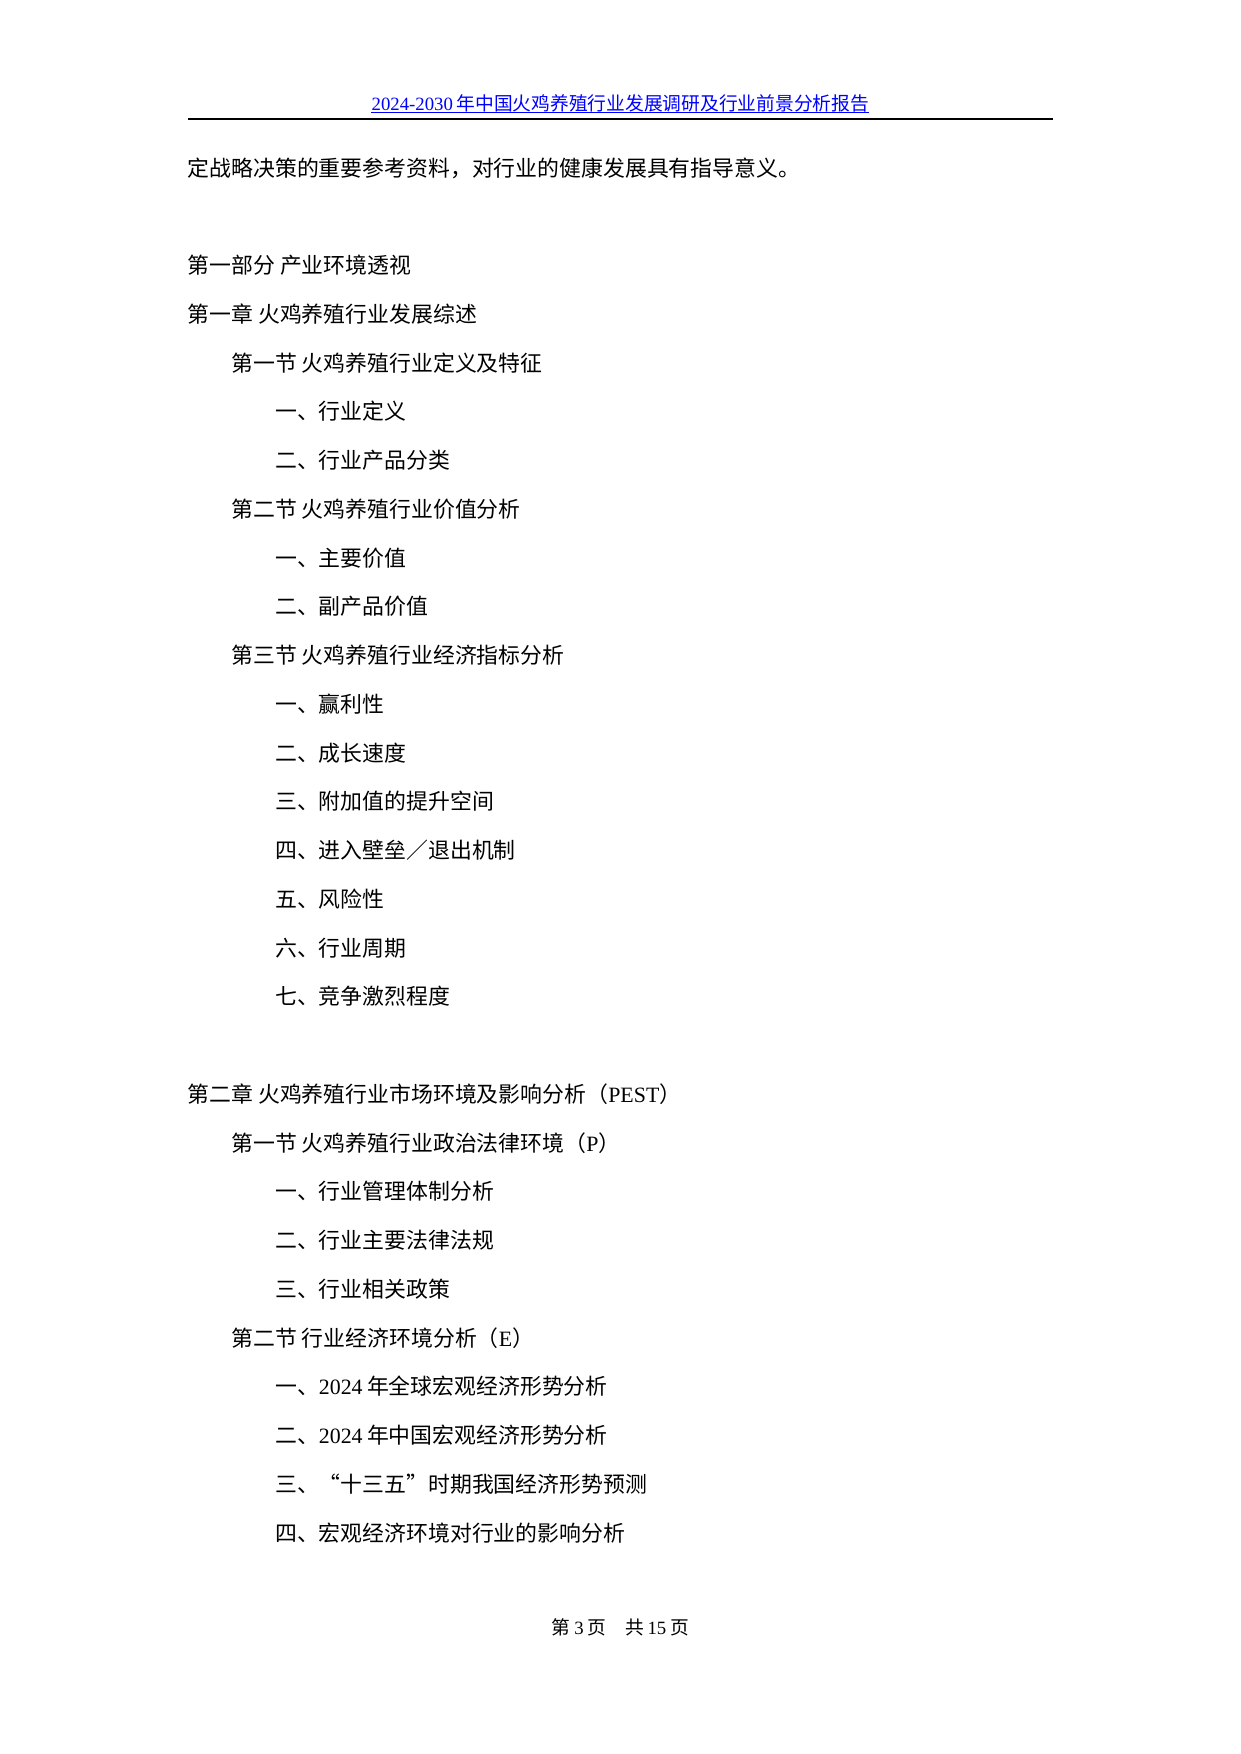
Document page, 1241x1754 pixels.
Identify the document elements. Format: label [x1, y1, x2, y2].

text [187, 150, 1053, 1548]
